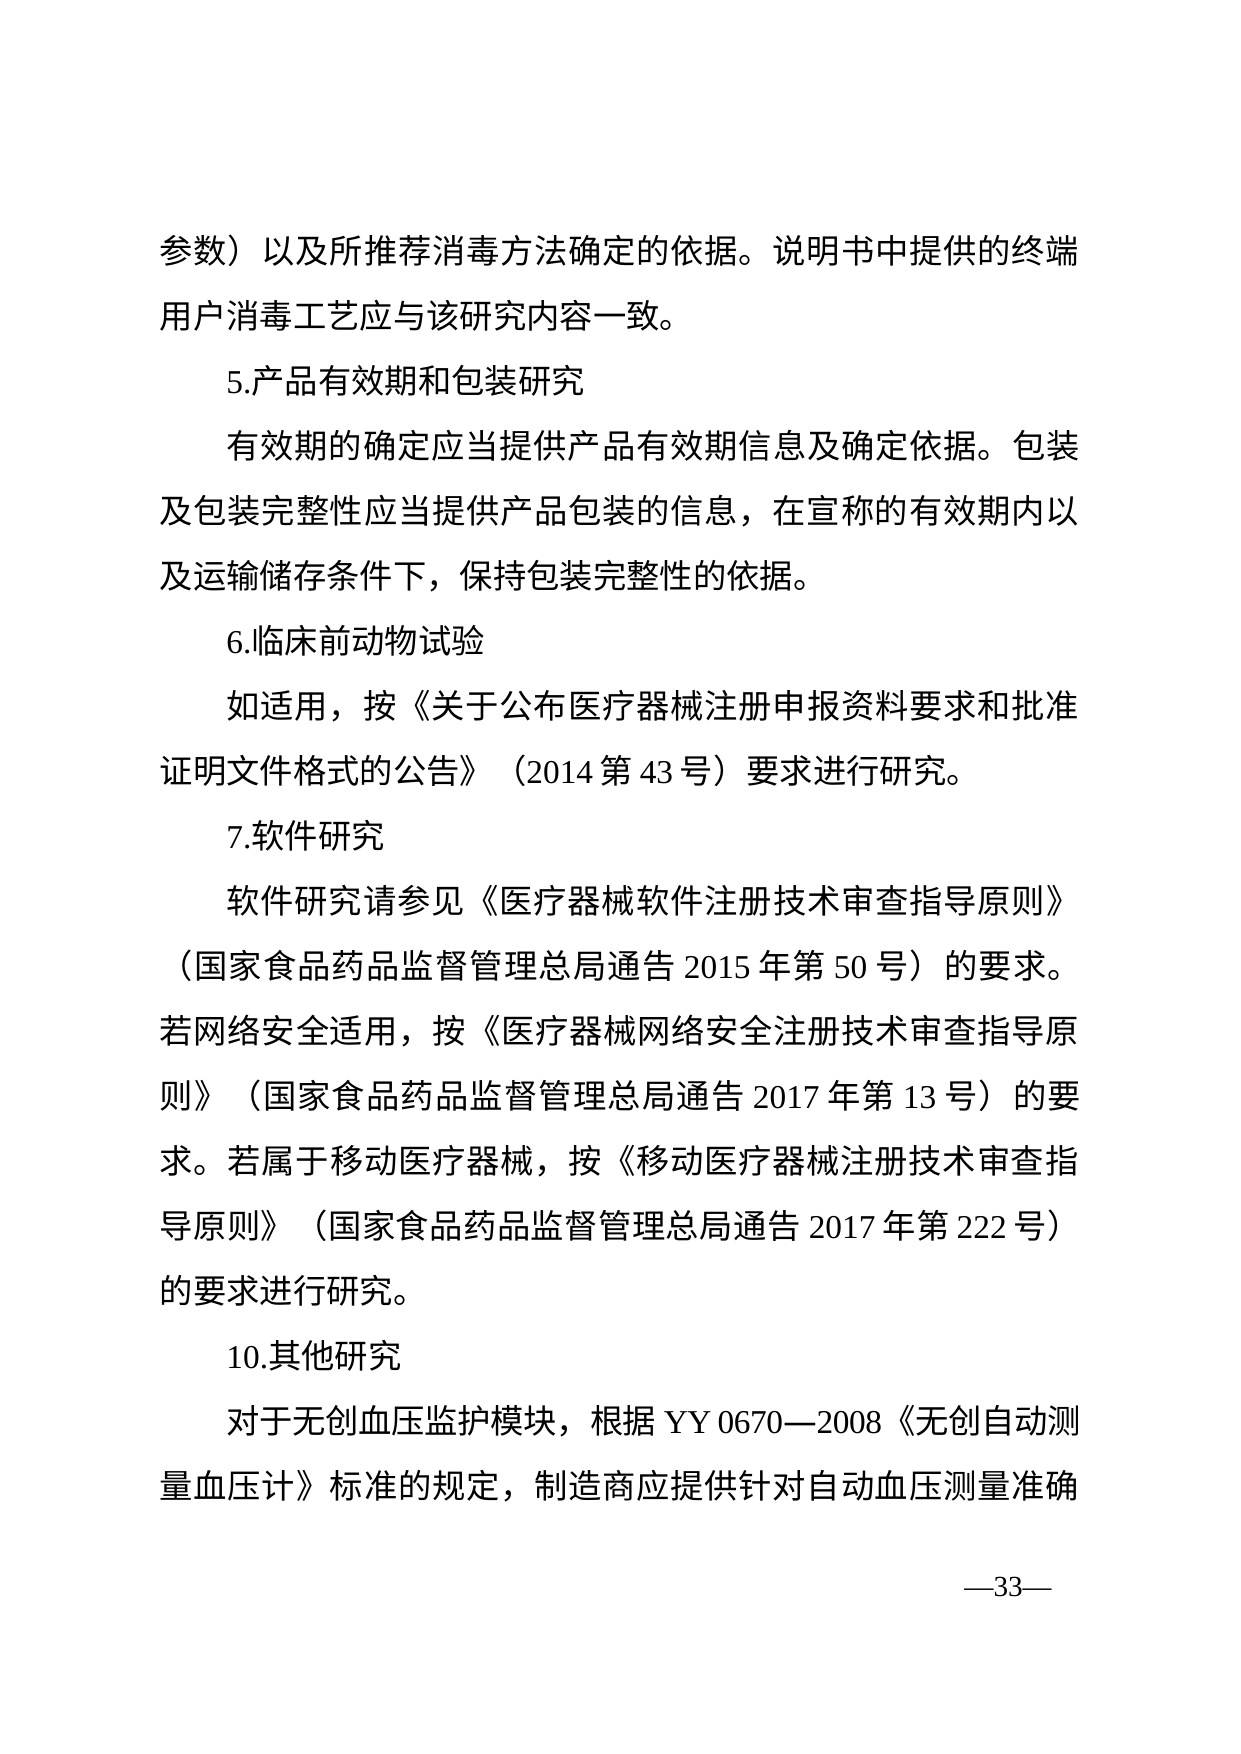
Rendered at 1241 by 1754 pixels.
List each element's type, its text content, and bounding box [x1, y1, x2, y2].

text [159, 1387, 1081, 1517]
text 10.其他研究 [159, 1322, 1081, 1387]
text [159, 217, 1081, 347]
text 6.临床前动物试验 [159, 607, 1081, 672]
text 7.软件研究 [159, 802, 1081, 867]
text 如适用，按《关于公布医疗器械注册申报资料要求和批准证明文件格式的公告》（2014第43号）要求进行研究。 [159, 672, 1081, 802]
text 有效期的确定应当提供产品有效期信息及确定依据。包装及包装完整性应当提供产品包装的信息，在宣称的有效期内以及运输储存条件下，保持包装完整性的依据。 [159, 412, 1081, 607]
text 5.产品有效期和包装研究 [159, 347, 1081, 412]
text 软件研究请参见《医疗器械软件注册技术审查指导原则》（国家食品药品监督管理总局通告2015年第50号）的要求。若网络安全适用，按《医疗器械网络安全注册技术审查指导原则》（国家食品药品监督管理总局通告2017年第13号）的要求。若属于移动医疗器械，按《移动医疗器械注册技术审查指导原则》（国家食品药品监督管理总局通告2017年第222号）的要求进行研究。 [159, 867, 1081, 1322]
